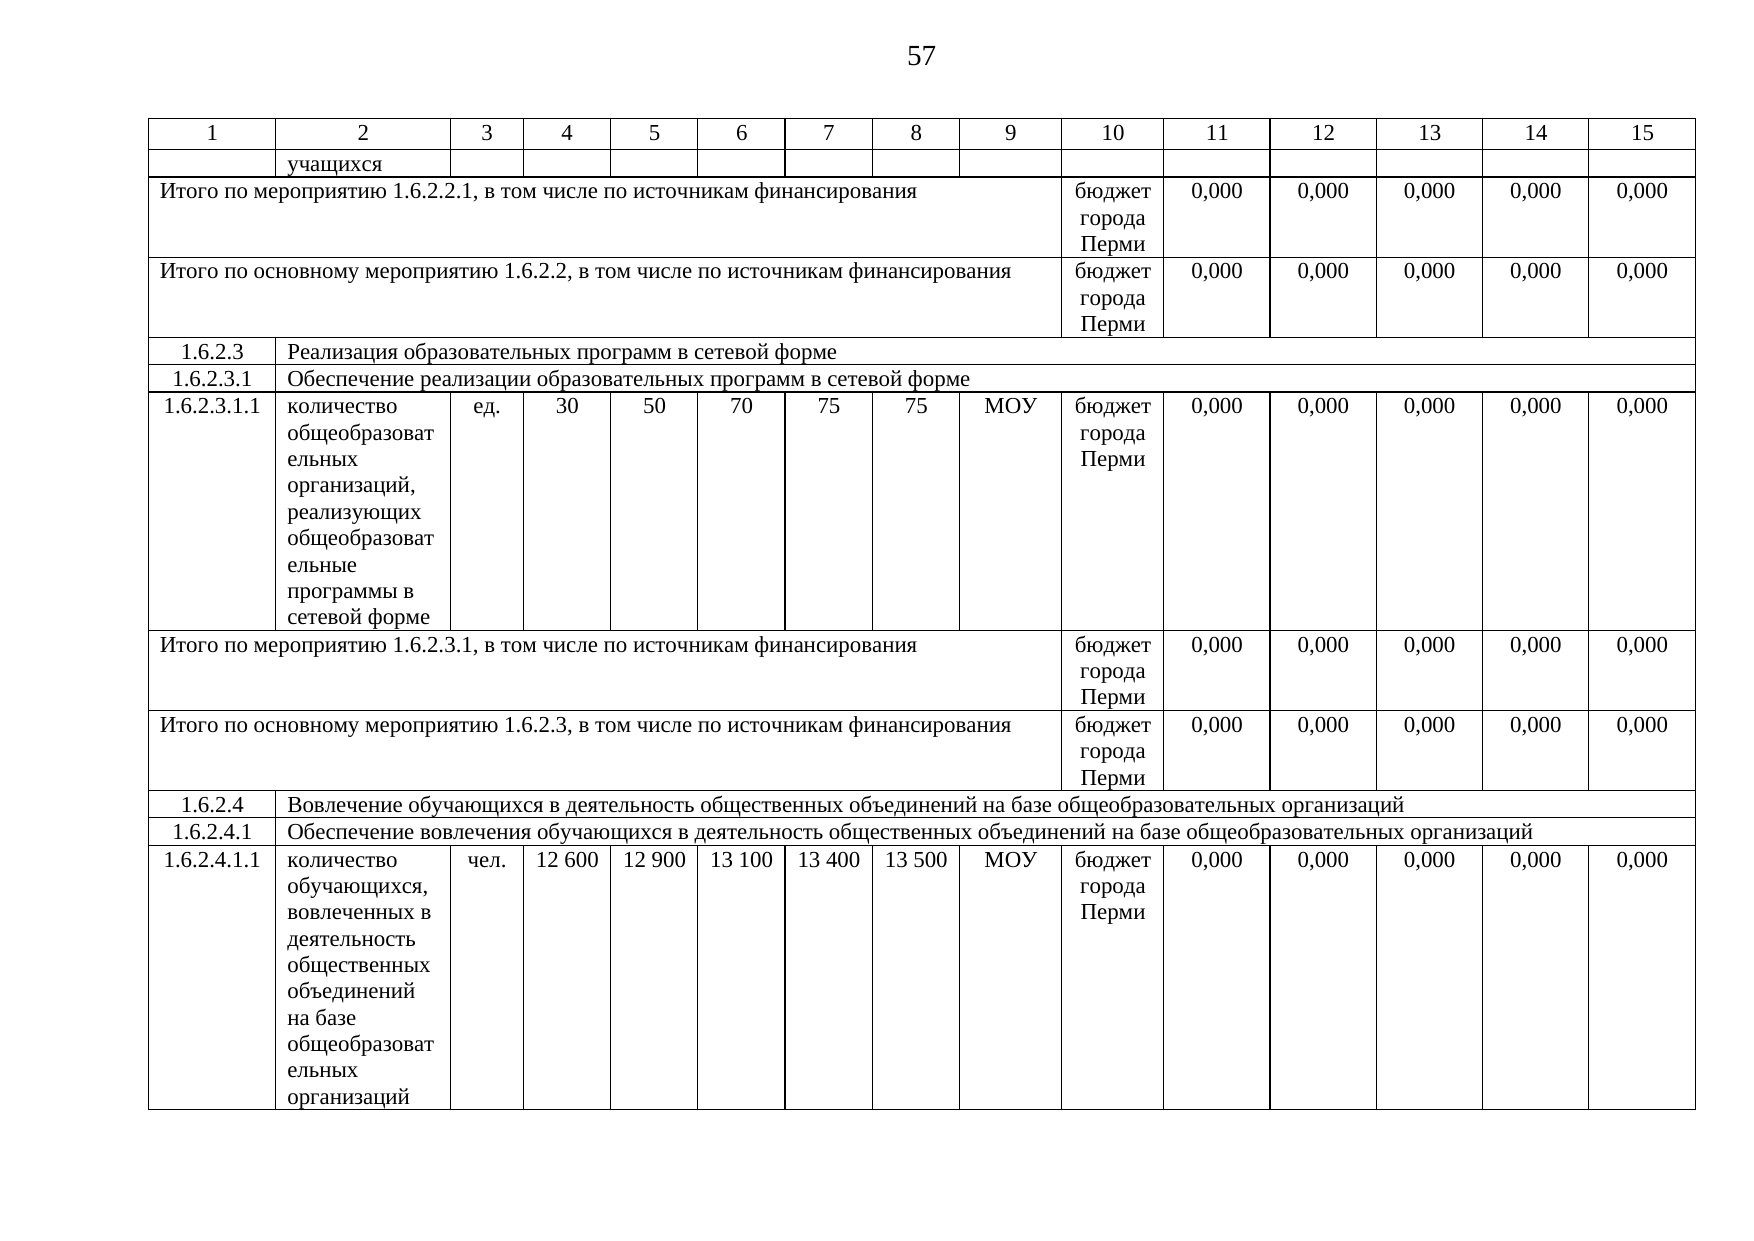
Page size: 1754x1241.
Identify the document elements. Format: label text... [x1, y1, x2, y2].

table_header 9 [960, 119, 1061, 149]
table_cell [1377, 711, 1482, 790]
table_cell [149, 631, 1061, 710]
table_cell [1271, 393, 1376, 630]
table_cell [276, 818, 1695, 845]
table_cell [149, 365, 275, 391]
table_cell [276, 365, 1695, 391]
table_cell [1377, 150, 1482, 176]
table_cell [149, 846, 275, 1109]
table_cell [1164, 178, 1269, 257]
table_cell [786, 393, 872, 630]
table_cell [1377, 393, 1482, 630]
table_header 8 [873, 119, 959, 149]
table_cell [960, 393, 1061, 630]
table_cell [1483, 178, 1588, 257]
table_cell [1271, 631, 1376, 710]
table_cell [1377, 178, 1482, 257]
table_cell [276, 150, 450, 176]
table_header 10 [1062, 119, 1163, 149]
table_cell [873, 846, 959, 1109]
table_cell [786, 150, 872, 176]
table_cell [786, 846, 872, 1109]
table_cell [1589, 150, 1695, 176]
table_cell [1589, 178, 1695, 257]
table_header 11 [1164, 119, 1269, 149]
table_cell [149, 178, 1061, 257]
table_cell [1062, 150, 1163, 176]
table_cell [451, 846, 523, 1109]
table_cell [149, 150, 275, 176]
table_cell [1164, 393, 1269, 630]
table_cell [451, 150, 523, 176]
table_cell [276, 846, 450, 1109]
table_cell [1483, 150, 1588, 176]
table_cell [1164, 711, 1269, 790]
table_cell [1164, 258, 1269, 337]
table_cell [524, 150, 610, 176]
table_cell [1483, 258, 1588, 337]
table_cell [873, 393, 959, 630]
table_header 4 [524, 119, 610, 149]
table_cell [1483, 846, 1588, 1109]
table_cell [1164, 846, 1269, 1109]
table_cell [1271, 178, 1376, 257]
table_header 2 [276, 119, 450, 149]
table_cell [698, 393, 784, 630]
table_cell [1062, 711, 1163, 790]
table_header 7 [786, 119, 872, 149]
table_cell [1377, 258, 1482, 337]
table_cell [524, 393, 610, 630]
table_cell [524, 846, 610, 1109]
table_header 1 [149, 119, 275, 149]
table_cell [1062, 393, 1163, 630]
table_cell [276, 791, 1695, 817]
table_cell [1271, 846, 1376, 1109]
table_header 12 [1271, 119, 1376, 149]
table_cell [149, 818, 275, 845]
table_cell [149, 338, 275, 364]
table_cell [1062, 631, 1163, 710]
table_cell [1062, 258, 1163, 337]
table_header 5 [611, 119, 697, 149]
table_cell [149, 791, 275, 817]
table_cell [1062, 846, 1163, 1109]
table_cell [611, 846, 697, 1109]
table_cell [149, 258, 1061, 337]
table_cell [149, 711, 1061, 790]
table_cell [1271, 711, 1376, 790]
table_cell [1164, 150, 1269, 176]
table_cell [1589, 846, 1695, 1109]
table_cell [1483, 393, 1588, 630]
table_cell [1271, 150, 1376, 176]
table_header 15 [1589, 119, 1695, 149]
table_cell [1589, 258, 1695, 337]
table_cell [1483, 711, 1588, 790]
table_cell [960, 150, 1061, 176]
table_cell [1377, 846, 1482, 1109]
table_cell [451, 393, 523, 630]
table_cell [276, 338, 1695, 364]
table_header 6 [698, 119, 784, 149]
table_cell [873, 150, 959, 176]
table_header 14 [1483, 119, 1588, 149]
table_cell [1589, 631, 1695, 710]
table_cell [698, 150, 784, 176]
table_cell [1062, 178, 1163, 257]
table_header 3 [451, 119, 523, 149]
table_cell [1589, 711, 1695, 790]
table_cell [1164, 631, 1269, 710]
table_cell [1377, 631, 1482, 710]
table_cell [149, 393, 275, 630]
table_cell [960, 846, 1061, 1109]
table_header 13 [1377, 119, 1482, 149]
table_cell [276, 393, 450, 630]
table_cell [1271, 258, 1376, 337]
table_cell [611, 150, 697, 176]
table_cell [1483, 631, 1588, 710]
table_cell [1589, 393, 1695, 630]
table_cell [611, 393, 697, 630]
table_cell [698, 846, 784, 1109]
